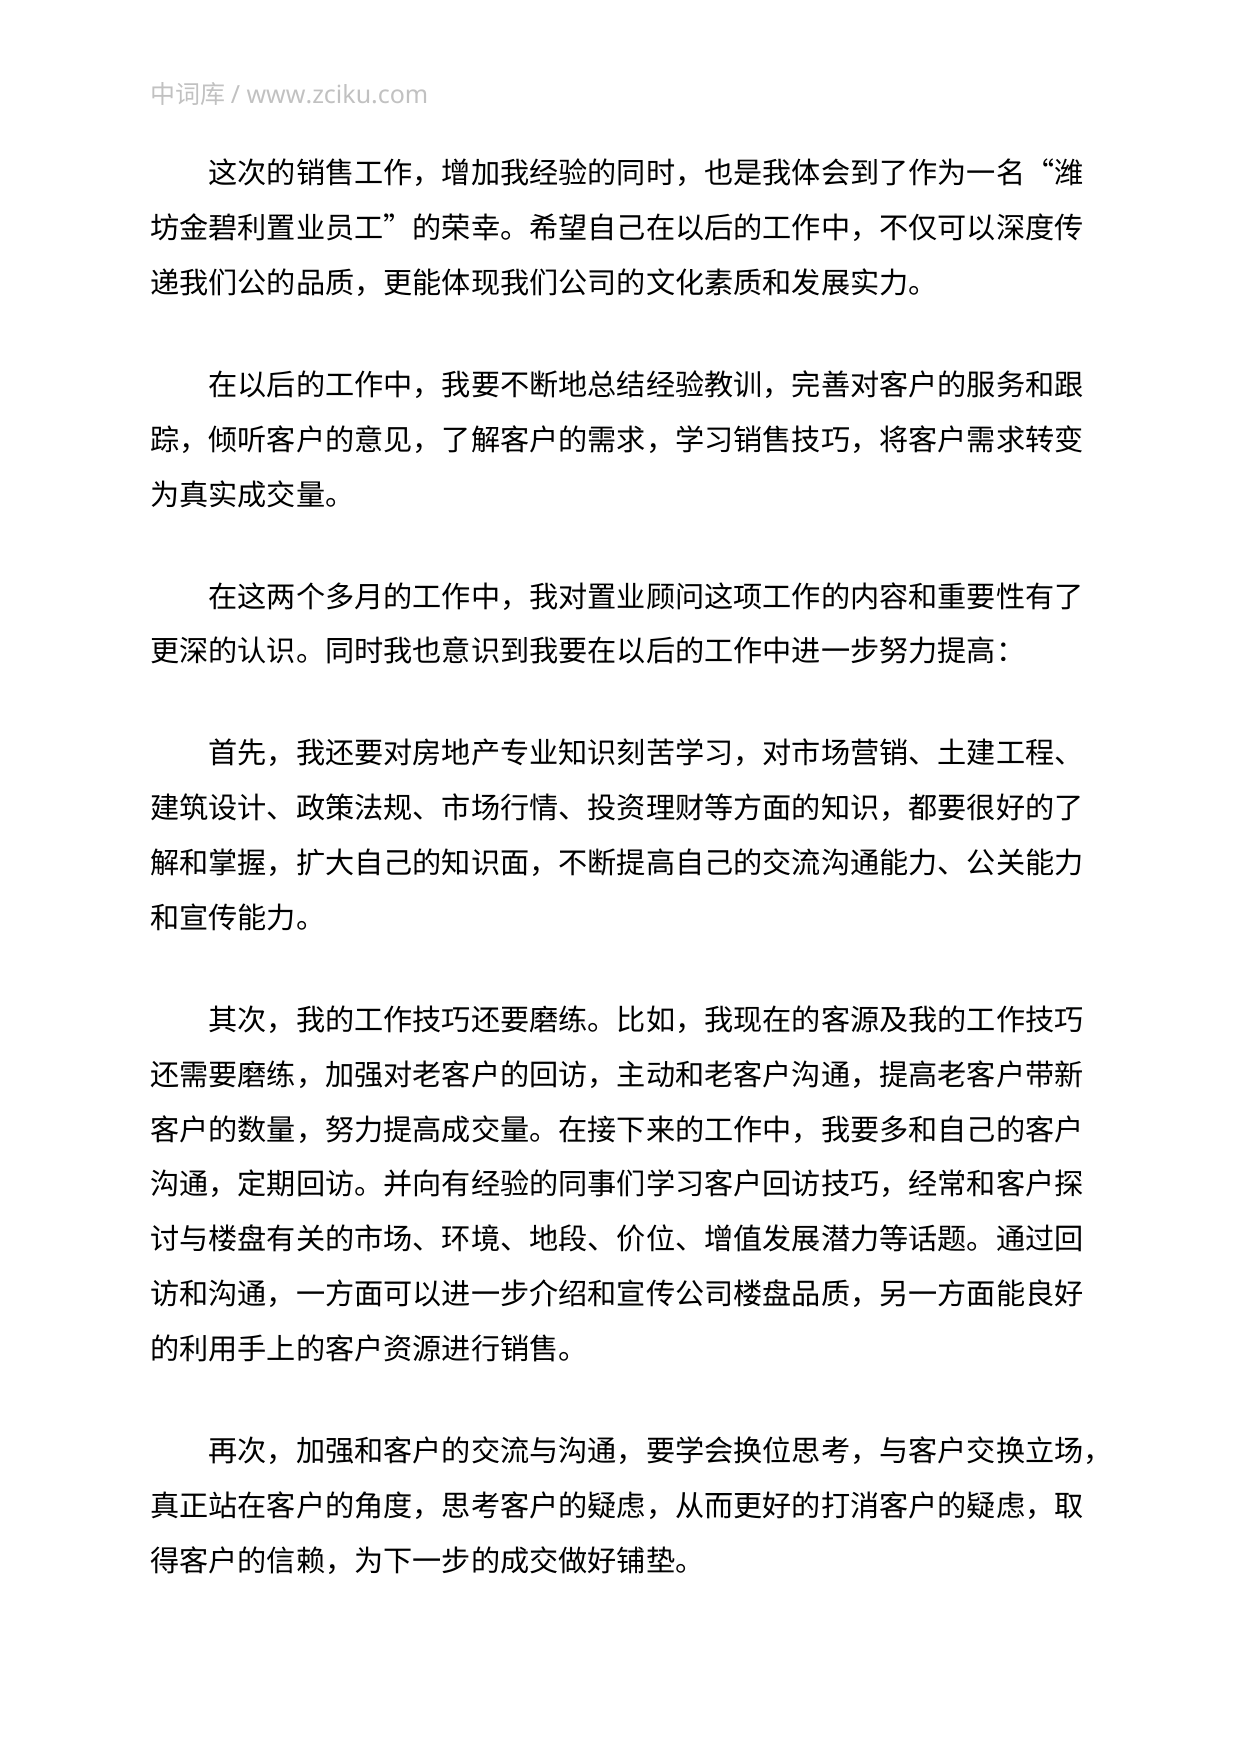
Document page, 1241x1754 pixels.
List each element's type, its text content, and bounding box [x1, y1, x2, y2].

text 这次的销售工作，增加我经验的同时，也是我体会到了作为一名“潍坊金碧利置业员工”的荣幸。希望自己在以后的工作中，不仅可以深度传递我们公的品质，更能体现我们公司的文化素质和发展实力。 [150, 150, 1090, 302]
text 其次，我的工作技巧还要磨练。比如，我现在的客源及我的工作技巧还需要磨练，加强对老客户的回访，主动和老客户沟通，提高老客户带新客户的数量，努力提高成交量。在接下来的工作中，我要多和自己的客户沟通，定期回访。并向有经验的同事们学习客户回访技巧，经常和客户探讨与楼盘有关的市场、环境、地段、价位、增值发展潜力等话题。通过回访和沟通，一方面可以进一步介绍和宣传公司楼盘品质，另一方面能良好的利用手上的客户资源进行销售。 [150, 996, 1090, 1368]
text 在这两个多月的工作中，我对置业顾问这项工作的内容和重要性有了更深的认识。同时我也意识到我要在以后的工作中进一步努力提高： [150, 573, 1090, 670]
text 在以后的工作中，我要不断地总结经验教训，完善对客户的服务和跟踪，倾听客户的意见，了解客户的需求，学习销售技巧，将客户需求转变为真实成交量。 [150, 362, 1090, 514]
text 首先，我还要对房地产专业知识刻苦学习，对市场营销、土建工程、建筑设计、政策法规、市场行情、投资理财等方面的知识，都要很好的了解和掌握，扩大自己的知识面，不断提高自己的交流沟通能力、公关能力和宣传能力。 [150, 730, 1090, 937]
text 再次，加强和客户的交流与沟通，要学会换位思考，与客户交换立场，真正站在客户的角度，思考客户的疑虑，从而更好的打消客户的疑虑，取得客户的信赖，为下一步的成交做好铺垫。 [150, 1427, 1090, 1579]
